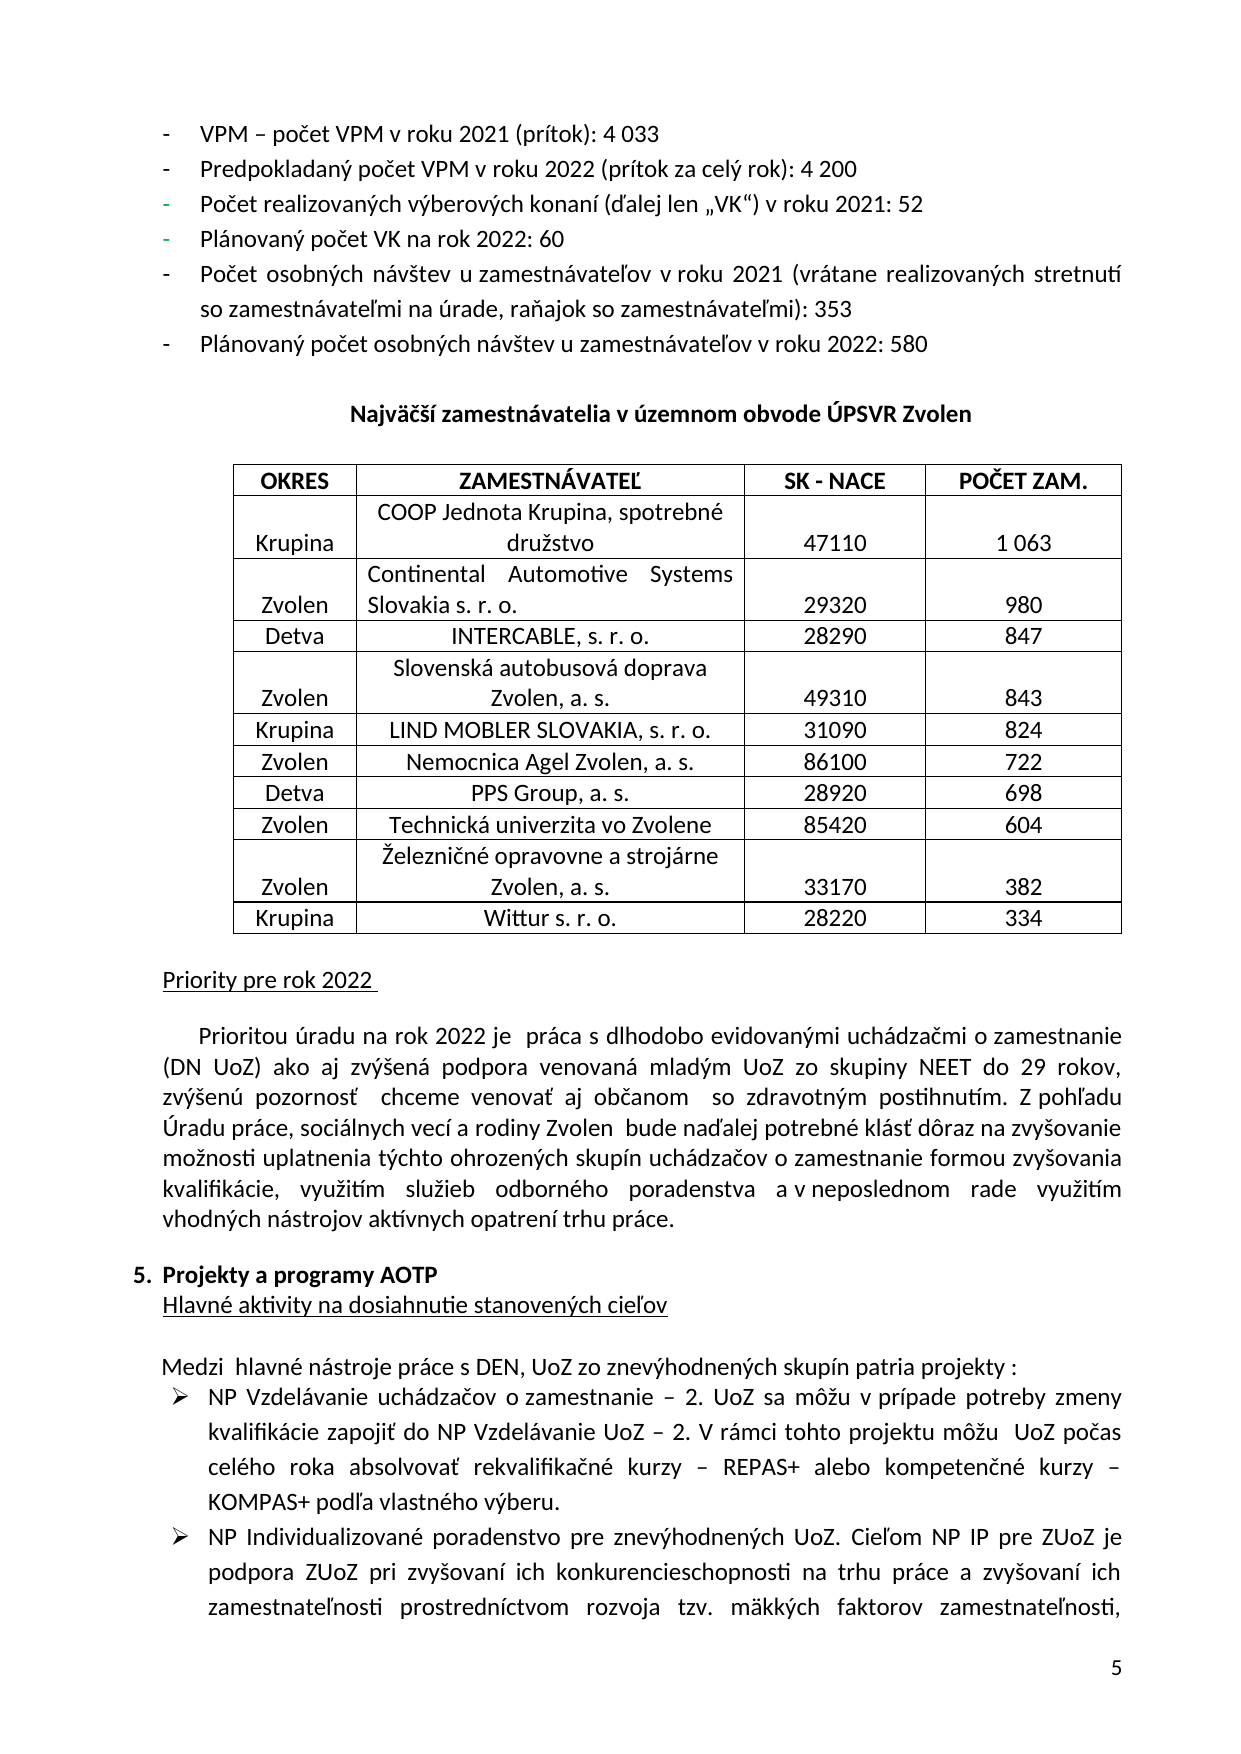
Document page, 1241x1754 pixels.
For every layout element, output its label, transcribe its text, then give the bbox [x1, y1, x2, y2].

table_cell INTERCABLE, s. r. o. [357, 621, 744, 651]
table_cell 382 [926, 840, 1121, 901]
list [170, 1521, 1122, 1622]
table_cell Krupina [234, 496, 356, 557]
table_cell LIND MOBLER SLOVAKIA, s. r. o. [357, 714, 744, 745]
table_cell Technická univerzita vo Zvolene [357, 809, 744, 839]
table_cell Continental Automotive Systems Slovakia s. r. o. [357, 559, 744, 619]
table_header ZAMESTNÁVATEĽ [357, 465, 744, 495]
table_cell 722 [926, 746, 1121, 776]
table_cell 86100 [745, 746, 925, 776]
table_cell Zvolen [234, 652, 356, 713]
table_cell 31090 [745, 714, 925, 745]
list Počet realizovaných výberových konaní (ďalej len „VK“) v roku 2021: 52 [162, 188, 1122, 219]
table_header SK - NACE [745, 465, 925, 495]
table_cell 33170 [745, 840, 925, 901]
table_cell COOP Jednota Krupina, spotrebné družstvo [357, 496, 744, 557]
table_cell Zvolen [234, 746, 356, 776]
table_cell Železničné opravovne a strojárne Zvolen, a. s. [357, 840, 744, 901]
table_cell 698 [926, 777, 1121, 808]
table_cell Wittur s. r. o. [357, 903, 744, 933]
list Počet osobných návštev u zamestnávateľov v roku 2021 (vrátane realizovaných stretnutí so zamestnávateľmi na úrade, raňajok so zamestnávateľmi): 353 [162, 258, 1122, 324]
table_cell Detva [234, 621, 356, 651]
list Priority pre rok 2022 [162, 964, 1122, 995]
list Plánovaný počet osobných návštev u zamestnávateľov v roku 2022: 580 [162, 328, 1122, 359]
table_cell 49310 [745, 652, 925, 713]
list Predpokladaný počet VPM v roku 2022 (prítok za celý rok): 4 200 [162, 153, 1122, 184]
table_cell PPS Group, a. s. [357, 777, 744, 808]
table_header POČET ZAM. [926, 465, 1121, 495]
table_cell Nemocnica Agel Zvolen, a. s. [357, 746, 744, 776]
table_cell 85420 [745, 809, 925, 839]
text Hlavné aktivity na dosiahnutie stanovených cieľov [162, 1289, 1122, 1320]
table_cell 47110 [745, 496, 925, 557]
text Prioritou úradu na rok 2022 je práca s dlhodobo evidovanými uchádzačmi o zamestnanie (DN UoZ) ako aj zvýšená podpora venovaná mladým UoZ zo skupiny NEET do 29 rokov, zvýšenú pozornosť chceme venovať aj občanom so zdravotným postihnutím. Z pohľadu Úradu práce, sociálnych vecí a rodiny Zvolen bude naďalej potrebné klásť dôraz na zvyšovanie možnosti uplatnenia týchto ohrozených skupín uchádzačov o zamestnanie formou zvyšovania kvalifikácie, využitím služieb odborného poradenstva a v neposlednom rade využitím vhodných nástrojov aktívnych opatrení trhu práce. [162, 1020, 1122, 1234]
list Projekty a programy AOTP [133, 1259, 1122, 1289]
table_cell 28220 [745, 903, 925, 933]
list Plánovaný počet VK na rok 2022: 60 [162, 223, 1122, 254]
table_cell 29320 [745, 559, 925, 619]
list NP Vzdelávanie uchádzačov o zamestnanie – 2. UoZ sa môžu v prípade potreby zmeny kvalifikácie zapojiť do NP Vzdelávanie UoZ – 2. V rámci tohto projektu môžu UoZ počas celého roka absolvovať rekvalifikačné kurzy – REPAS+ alebo kompetenčné kurzy – KOMPAS+ podľa vlastného výberu. [170, 1381, 1122, 1517]
table_cell 28290 [745, 621, 925, 651]
table_cell 824 [926, 714, 1121, 745]
table_cell Detva [234, 777, 356, 808]
table_cell 847 [926, 621, 1121, 651]
table_cell 843 [926, 652, 1121, 713]
list VPM – počet VPM v roku 2021 (prítok): 4 033 [162, 118, 1122, 149]
table_cell Krupina [234, 903, 356, 933]
table_cell Zvolen [234, 809, 356, 839]
list Najväčší zamestnávatelia v územnom obvode ÚPSVR Zvolen [200, 398, 1122, 429]
table_cell Zvolen [234, 559, 356, 619]
table_header OKRES [234, 465, 356, 495]
table_cell Zvolen [234, 840, 356, 901]
table_cell 28920 [745, 777, 925, 808]
table_cell 1 063 [926, 496, 1121, 557]
table_cell 604 [926, 809, 1121, 839]
table_cell Slovenská autobusová doprava Zvolen, a. s. [357, 652, 744, 713]
text Medzi hlavné nástroje práce s DEN, UoZ zo znevýhodnených skupín patria projekty : [133, 1351, 1122, 1381]
table_cell Krupina [234, 714, 356, 745]
table_cell 980 [926, 559, 1121, 619]
table_cell 334 [926, 903, 1121, 933]
